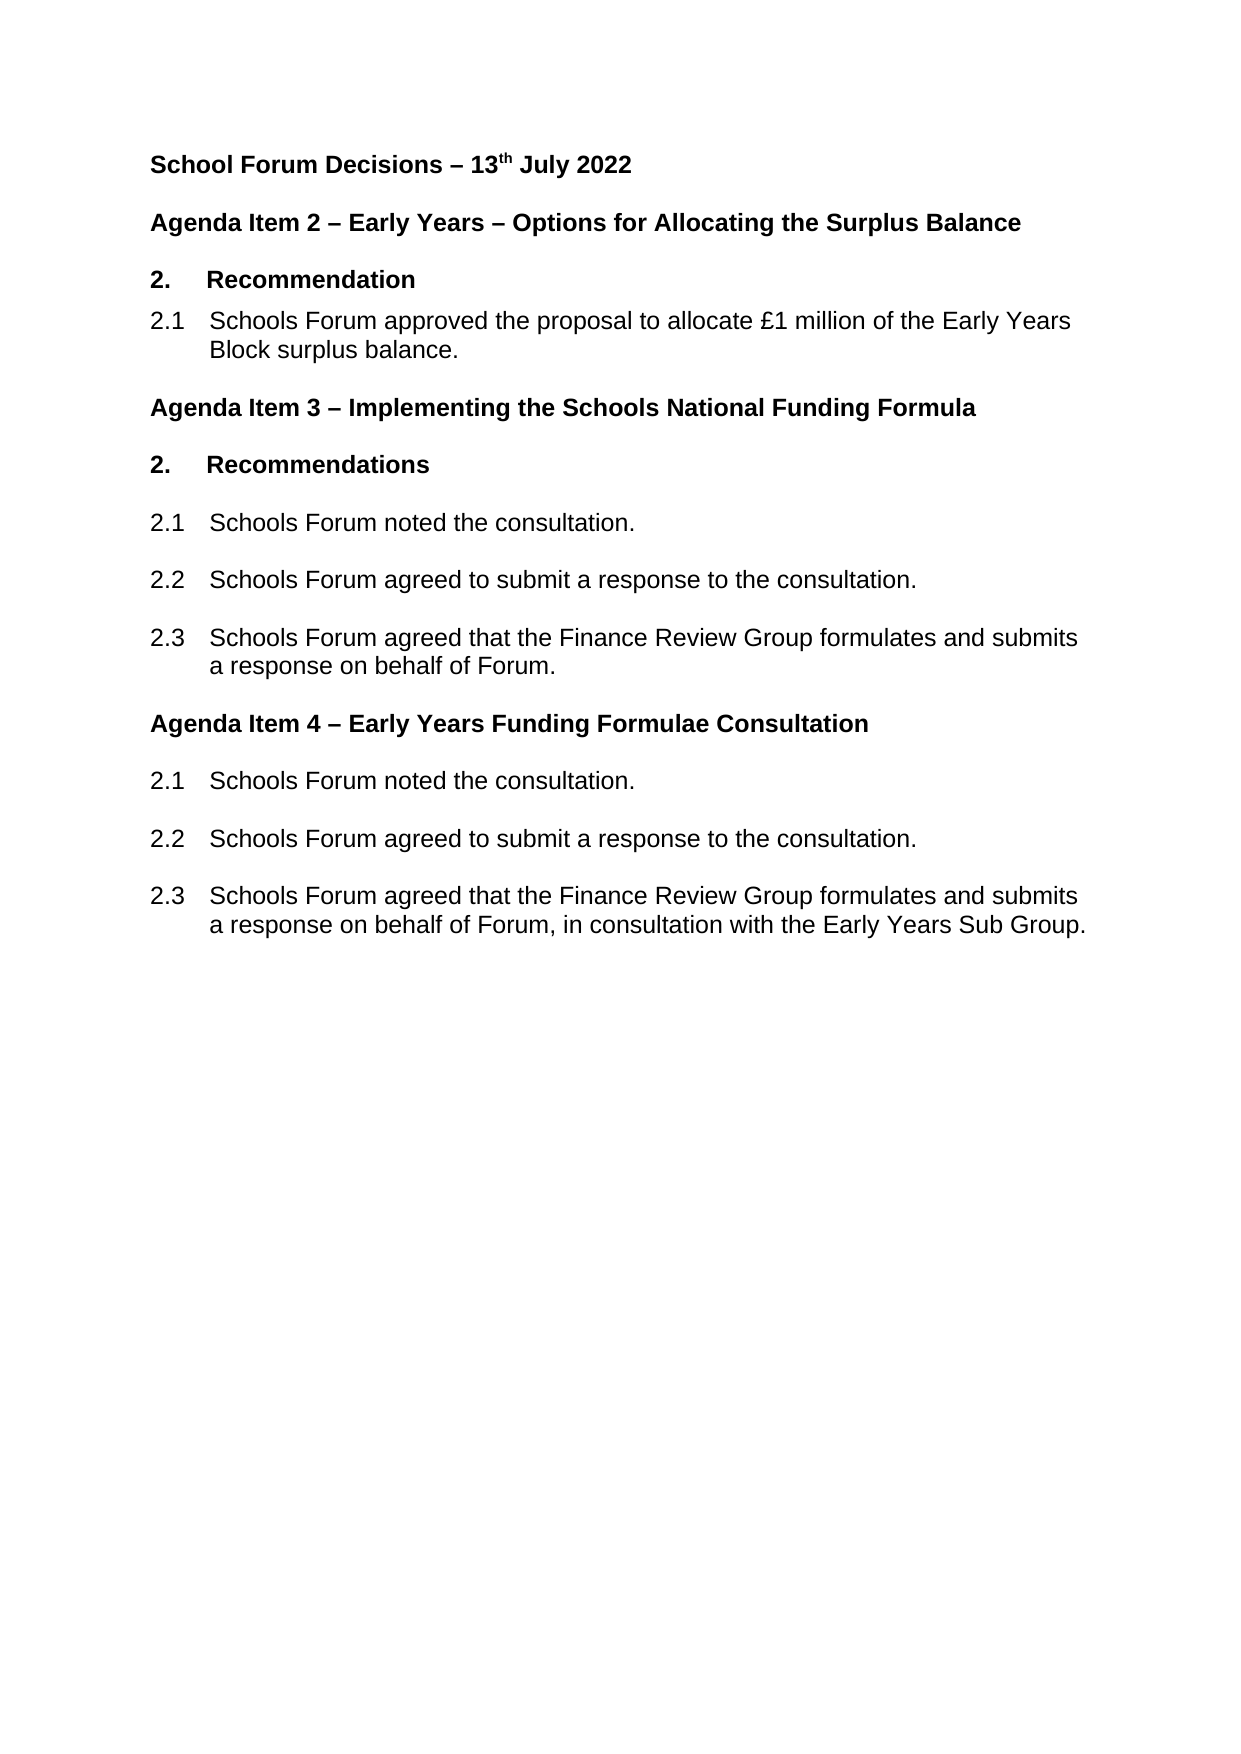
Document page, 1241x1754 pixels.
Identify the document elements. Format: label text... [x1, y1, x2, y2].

text Agenda Item 2 – Early Years – Options for Allocating the Surplus Balance [150, 207, 1090, 236]
text 2.1 Schools Forum approved the proposal to allocate £1 million of the Early Years Block surplus balance. [150, 306, 1090, 392]
text 2.1 Schools Forum noted the consultation. [150, 766, 1090, 795]
text 2.2 Schools Forum agreed to submit a response to the consultation. [150, 824, 1090, 852]
text School Forum Decisions – 13th July 2022 [150, 150, 1090, 179]
text 2.3 Schools Forum agreed that the Finance Review Group formulates and submits a response on behalf of Forum. [150, 622, 1090, 680]
text 2. Recommendations [150, 450, 1090, 479]
text 2.3 Schools Forum agreed that the Finance Review Group formulates and submits a response on behalf of Forum, in consultation with the Early Years Sub Group. [150, 881, 1090, 939]
text Agenda Item 4 – Early Years Funding Formulae Consultation [150, 709, 1090, 737]
text Agenda Item 3 – Implementing the Schools National Funding Formula [150, 392, 1090, 421]
text 2.2 Schools Forum agreed to submit a response to the consultation. [150, 565, 1090, 594]
text 2.1 Schools Forum noted the consultation. [150, 507, 1090, 536]
text 2. Recommendation [150, 265, 1090, 294]
